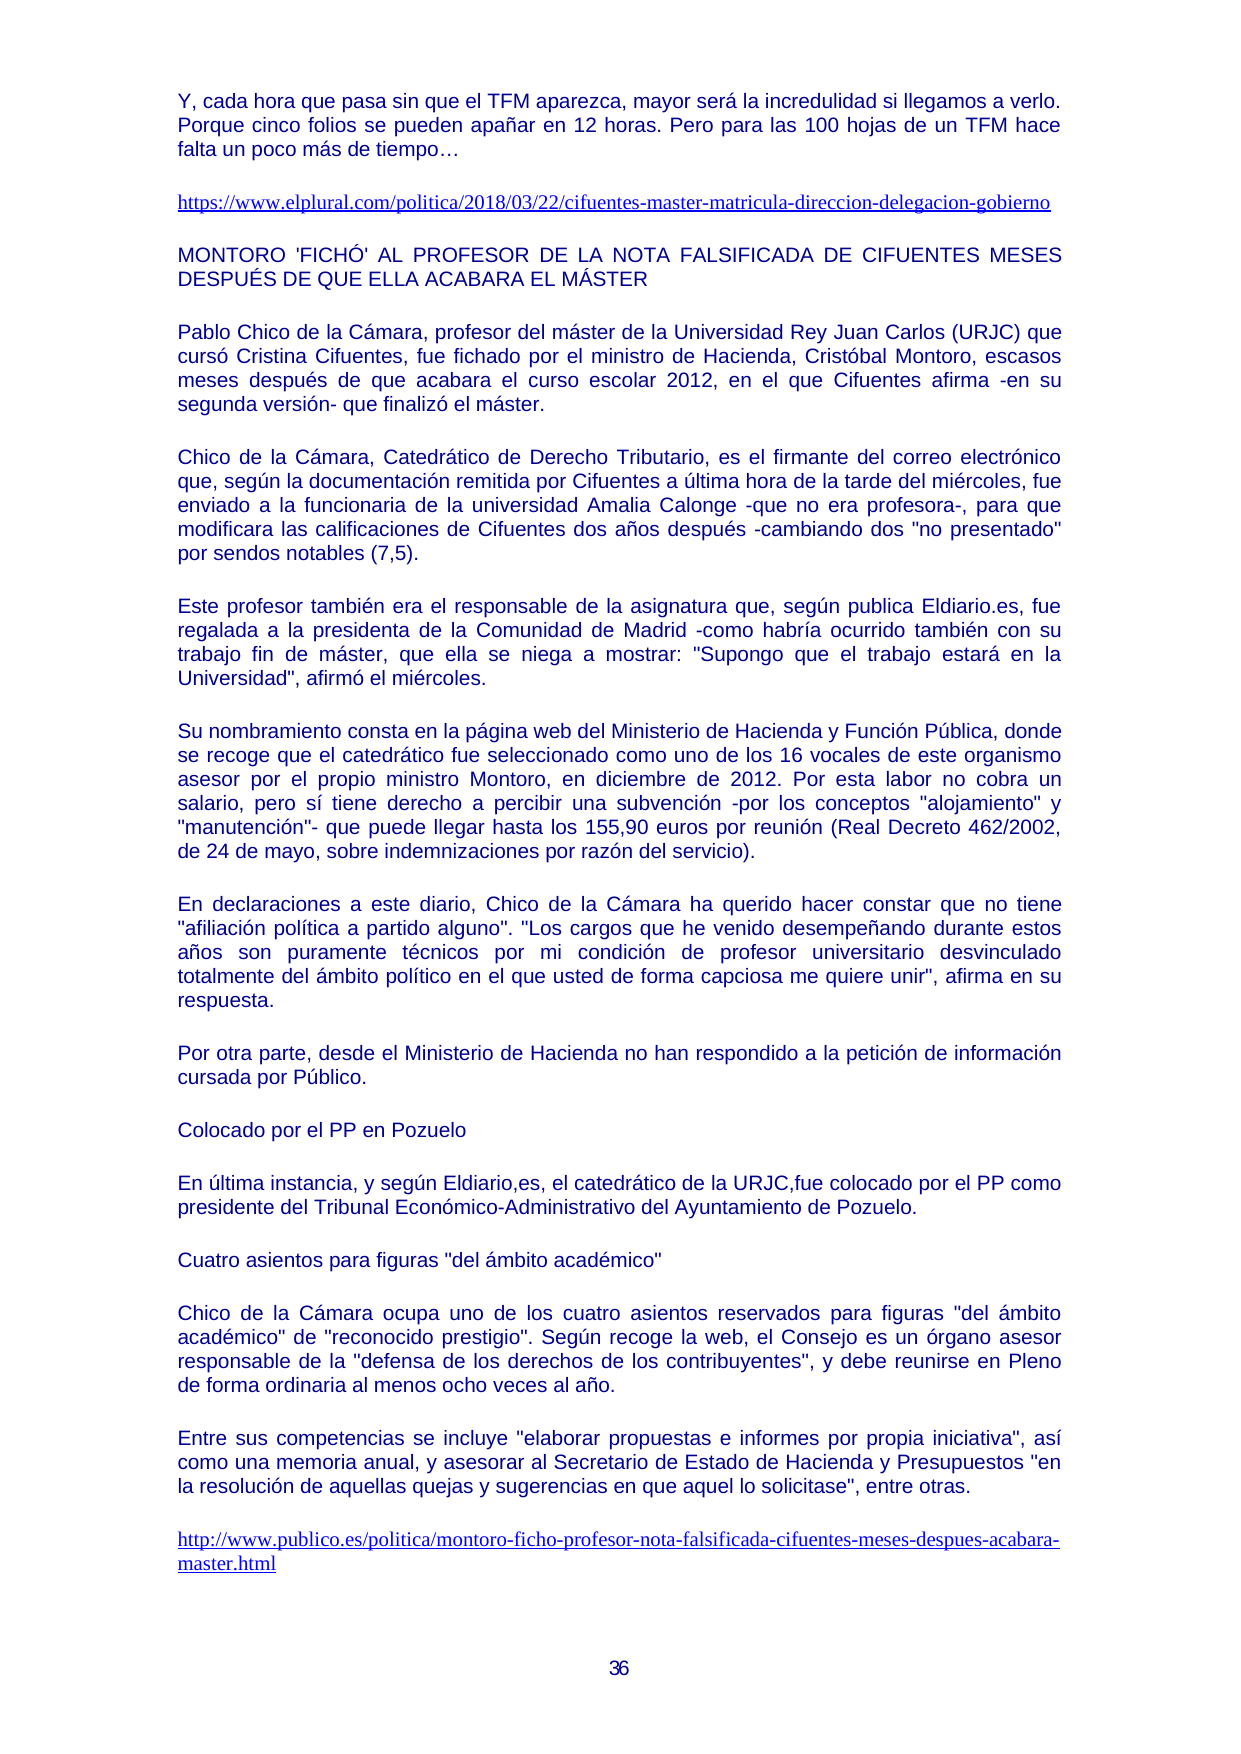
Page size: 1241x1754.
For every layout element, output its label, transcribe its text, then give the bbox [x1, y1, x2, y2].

text MONTORO 'FICHÓ' AL PROFESOR DE LA NOTA FALSIFICADA DE CIFUENTES MESES DESPUÉS DE QUE ELLA ACABARA EL MÁSTER [177, 243, 1063, 291]
text Cuatro asientos para figuras "del ámbito académico" [177, 1248, 1063, 1272]
text Pablo Chico de la Cámara, profesor del máster de la Universidad Rey Juan Carlos (URJC) que cursó Cristina Cifuentes, fue fichado por el ministro de Hacienda, Cristóbal Montoro, escasos meses después de que acabara el curso escolar 2012, en el que Cifuentes afirma -en su segunda versión- que finalizó el máster. [177, 320, 1063, 416]
text Su nombramiento consta en la página web del Ministerio de Hacienda y Función Pública, donde se recoge que el catedrático fue seleccionado como uno de los 16 vocales de este organismo asesor por el propio ministro Montoro, en diciembre de 2012. Por esta labor no cobra un salario, pero sí tiene derecho a percibir una subvención -por los conceptos "alojamiento" y "manutención"- que puede llegar hasta los 155,90 euros por reunión (Real Decreto 462/2002, de 24 de mayo, sobre indemnizaciones por razón del servicio). [177, 719, 1063, 863]
text Por otra parte, desde el Ministerio de Hacienda no han respondido a la petición de información cursada por Público. [177, 1041, 1063, 1089]
text En declaraciones a este diario, Chico de la Cámara ha querido hacer constar que no tiene "afiliación política a partido alguno". "Los cargos que he venido desempeñando durante estos años son puramente técnicos por mi condición de profesor universitario desvinculado totalmente del ámbito político en el que usted de forma capciosa me quiere unir", afirma en su respuesta. [177, 892, 1063, 1012]
text Chico de la Cámara ocupa uno de los cuatro asientos reservados para figuras "del ámbito académico" de "reconocido prestigio". Según recoge la web, el Consejo es un órgano asesor responsable de la "defensa de los derechos de los contribuyentes", y debe reunirse en Pleno de forma ordinaria al menos ocho veces al año. [177, 1301, 1063, 1397]
text Y, cada hora que pasa sin que el TFM aparezca, mayor será la incredulidad si llegamos a verlo. Porque cinco folios se pueden apañar en 12 horas. Pero para las 100 hojas de un TFM hace falta un poco más de tiempo… [177, 89, 1063, 161]
text Este profesor también era el responsable de la asignatura que, según publica Eldiario.es, fue regalada a la presidenta de la Comunidad de Madrid -como habría ocurrido también con su trabajo fin de máster, que ella se niega a mostrar: "Supongo que el trabajo estará en la Universidad", afirmó el miércoles. [177, 594, 1063, 690]
text http://www.publico.es/politica/montoro-ficho-profesor-nota-falsificada-cifuentes-meses-despues-acabara-master.html [177, 1527, 1063, 1575]
text Chico de la Cámara, Catedrático de Derecho Tributario, es el firmante del correo electrónico que, según la documentación remitida por Cifuentes a última hora de la tarde del miércoles, fue enviado a la funcionaria de la universidad Amalia Calonge -que no era profesora-, para que modificara las calificaciones de Cifuentes dos años después -cambiando dos "no presentado" por sendos notables (7,5). [177, 445, 1063, 565]
text https://www.elplural.com/politica/2018/03/22/cifuentes-master-matricula-direccion-delegacion-gobierno [177, 190, 1063, 214]
text Colocado por el PP en Pozuelo [177, 1118, 1063, 1142]
text En última instancia, y según Eldiario,es, el catedrático de la URJC,fue colocado por el PP como presidente del Tribunal Económico-Administrativo del Ayuntamiento de Pozuelo. [177, 1171, 1063, 1219]
text Entre sus competencias se incluye "elaborar propuestas e informes por propia iniciativa", así como una memoria anual, y asesorar al Secretario de Estado de Hacienda y Presupuestos "en la resolución de aquellas quejas y sugerencias en que aquel lo solicitase", entre otras. [177, 1426, 1063, 1498]
